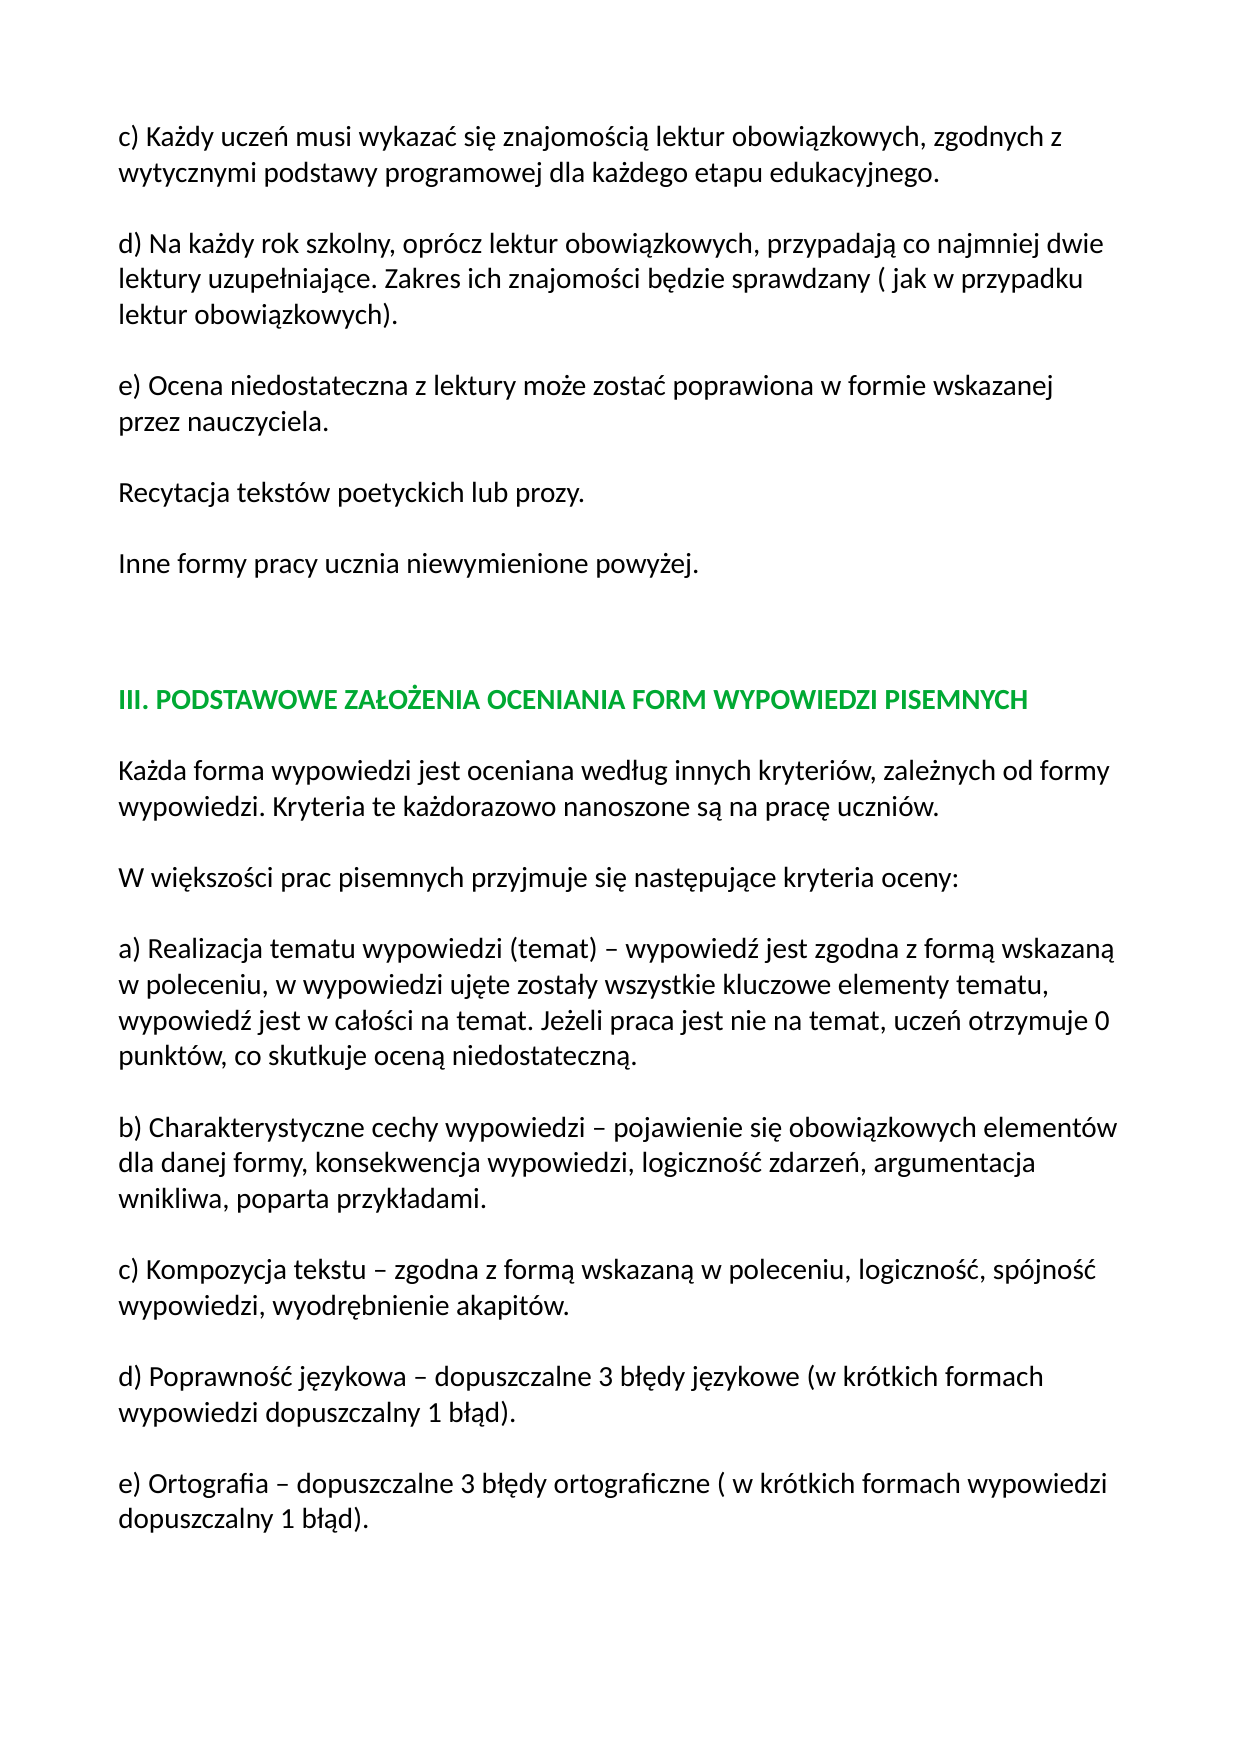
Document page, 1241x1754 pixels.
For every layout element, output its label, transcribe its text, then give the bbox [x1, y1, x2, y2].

text d) Poprawność językowa – dopuszczalne 3 błędy językowe (w krótkich formach wypowiedzi dopuszczalny 1 błąd). [118, 1358, 1122, 1429]
text c) Kompozycja tekstu – zgodna z formą wskazaną w poleceniu, logiczność, spójność wypowiedzi, wyodrębnienie akapitów. [118, 1251, 1122, 1322]
text c) Każdy uczeń musi wykazać się znajomością lektur obowiązkowych, zgodnych z wytycznymi podstawy programowej dla każdego etapu edukacyjnego. [118, 118, 1122, 189]
text b) Charakterystyczne cechy wypowiedzi – pojawienie się obowiązkowych elementów dla danej formy, konsekwencja wypowiedzi, logiczność zdarzeń, argumentacja wnikliwa, poparta przykładami. [118, 1109, 1122, 1216]
text Każda forma wypowiedzi jest oceniana według innych kryteriów, zależnych od formy wypowiedzi. Kryteria te każdorazowo nanoszone są na pracę uczniów. [118, 752, 1122, 824]
text III. PODSTAWOWE ZAŁOŻENIA OCENIANIA FORM WYPOWIEDZI PISEMNYCH [118, 681, 1122, 717]
text d) Na każdy rok szkolny, oprócz lektur obowiązkowych, przypadają co najmniej dwie lektury uzupełniające. Zakres ich znajomości będzie sprawdzany ( jak w przypadku lektur obowiązkowych). [118, 225, 1122, 332]
text Recytacja tekstów poetyckich lub prozy. [118, 474, 1122, 510]
text a) Realizacja tematu wypowiedzi (temat) – wypowiedź jest zgodna z formą wskazaną w poleceniu, w wypowiedzi ujęte zostały wszystkie kluczowe elementy tematu, wypowiedź jest w całości na temat. Jeżeli praca jest nie na temat, uczeń otrzymuje 0 punktów, co skutkuje oceną niedostateczną. [118, 931, 1122, 1073]
text e) Ocena niedostateczna z lektury może zostać poprawiona w formie wskazanej przez nauczyciela. [118, 367, 1122, 439]
text W większości prac pisemnych przyjmuje się następujące kryteria oceny: [118, 859, 1122, 895]
text e) Ortografia – dopuszczalne 3 błędy ortograficzne ( w krótkich formach wypowiedzi dopuszczalny 1 błąd). [118, 1465, 1122, 1536]
text Inne formy pracy ucznia niewymienione powyżej. [118, 546, 1122, 581]
